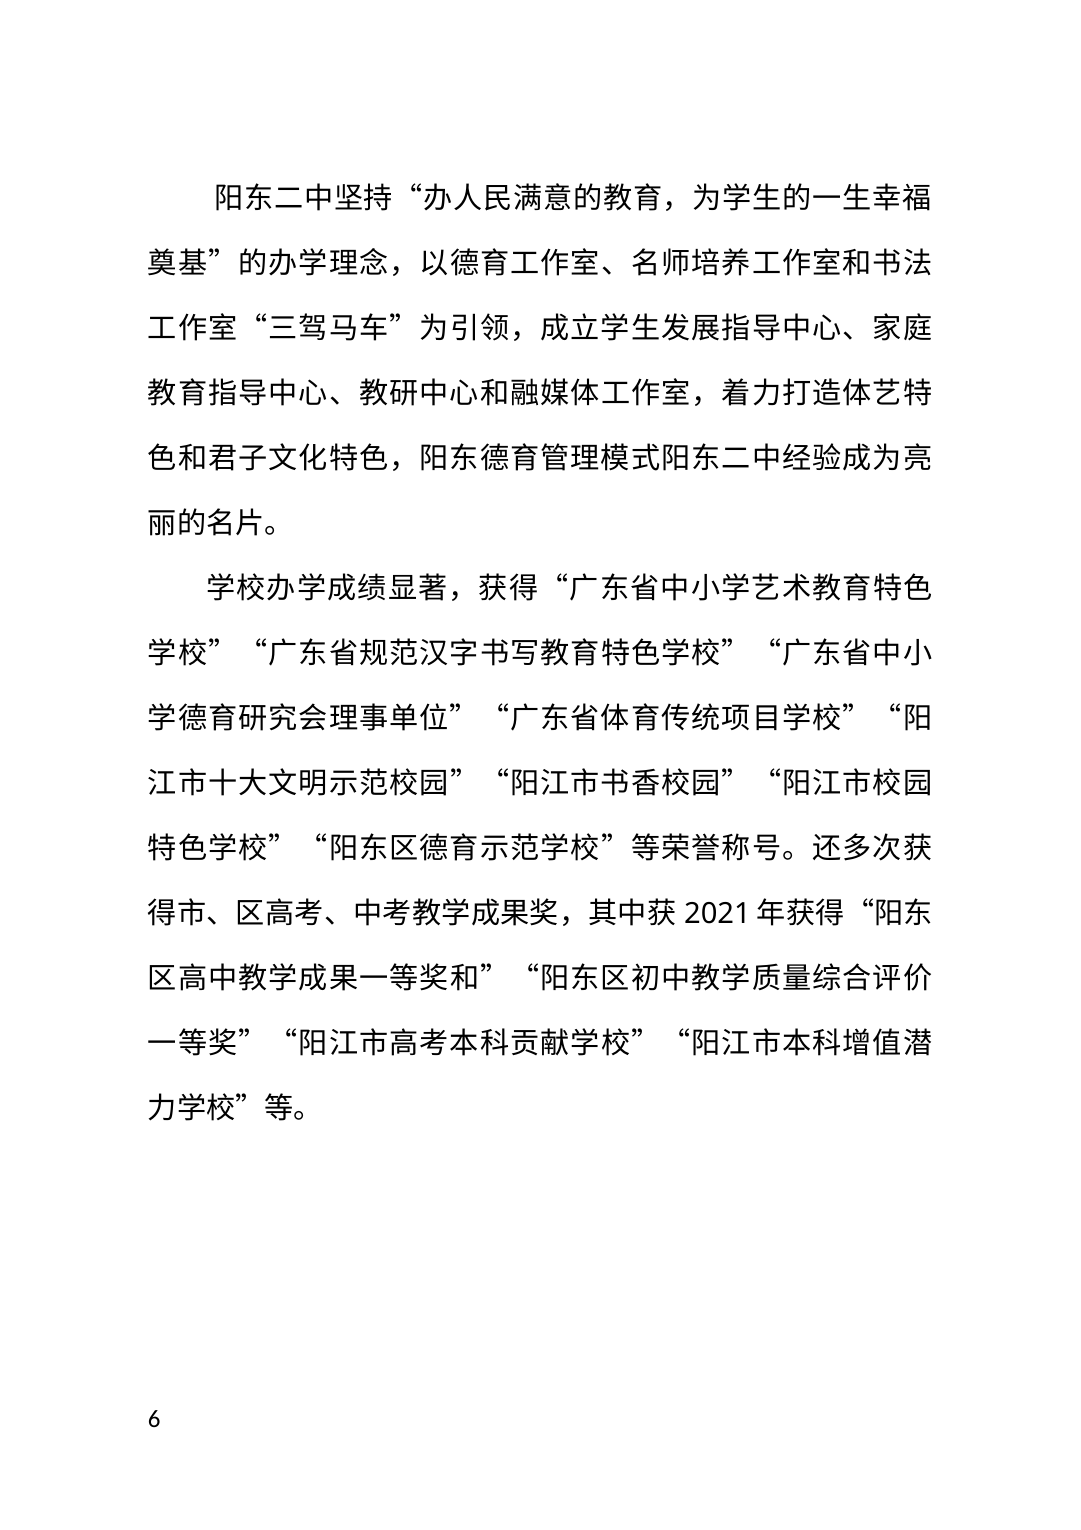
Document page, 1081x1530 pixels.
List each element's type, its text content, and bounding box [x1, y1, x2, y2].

text 学校办学成绩显著，获得“广东省中小学艺术教育特色学校”“广东省规范汉字书写教育特色学校”“广东省中小学德育研究会理事单位”“广东省体育传统项目学校”“阳江市十大文明示范校园”“阳江市书香校园”“阳江市校园特色学校”“阳东区德育示范学校”等荣誉称号。还多次获得市、区高考、中考教学成果奖，其中获2021年获得“阳东区高中教学成果一等奖和”“阳东区初中教学质量综合评价一等奖”“阳江市高考本科贡献学校”“阳江市本科增值潜力学校”等。 [148, 553, 933, 1138]
text 阳东二中坚持“办人民满意的教育，为学生的一生幸福奠基”的办学理念，以德育工作室、名师培养工作室和书法工作室“三驾马车”为引领，成立学生发展指导中心、家庭教育指导中心、教研中心和融媒体工作室，着力打造体艺特色和君子文化特色，阳东德育管理模式阳东二中经验成为亮丽的名片。 [148, 163, 933, 553]
